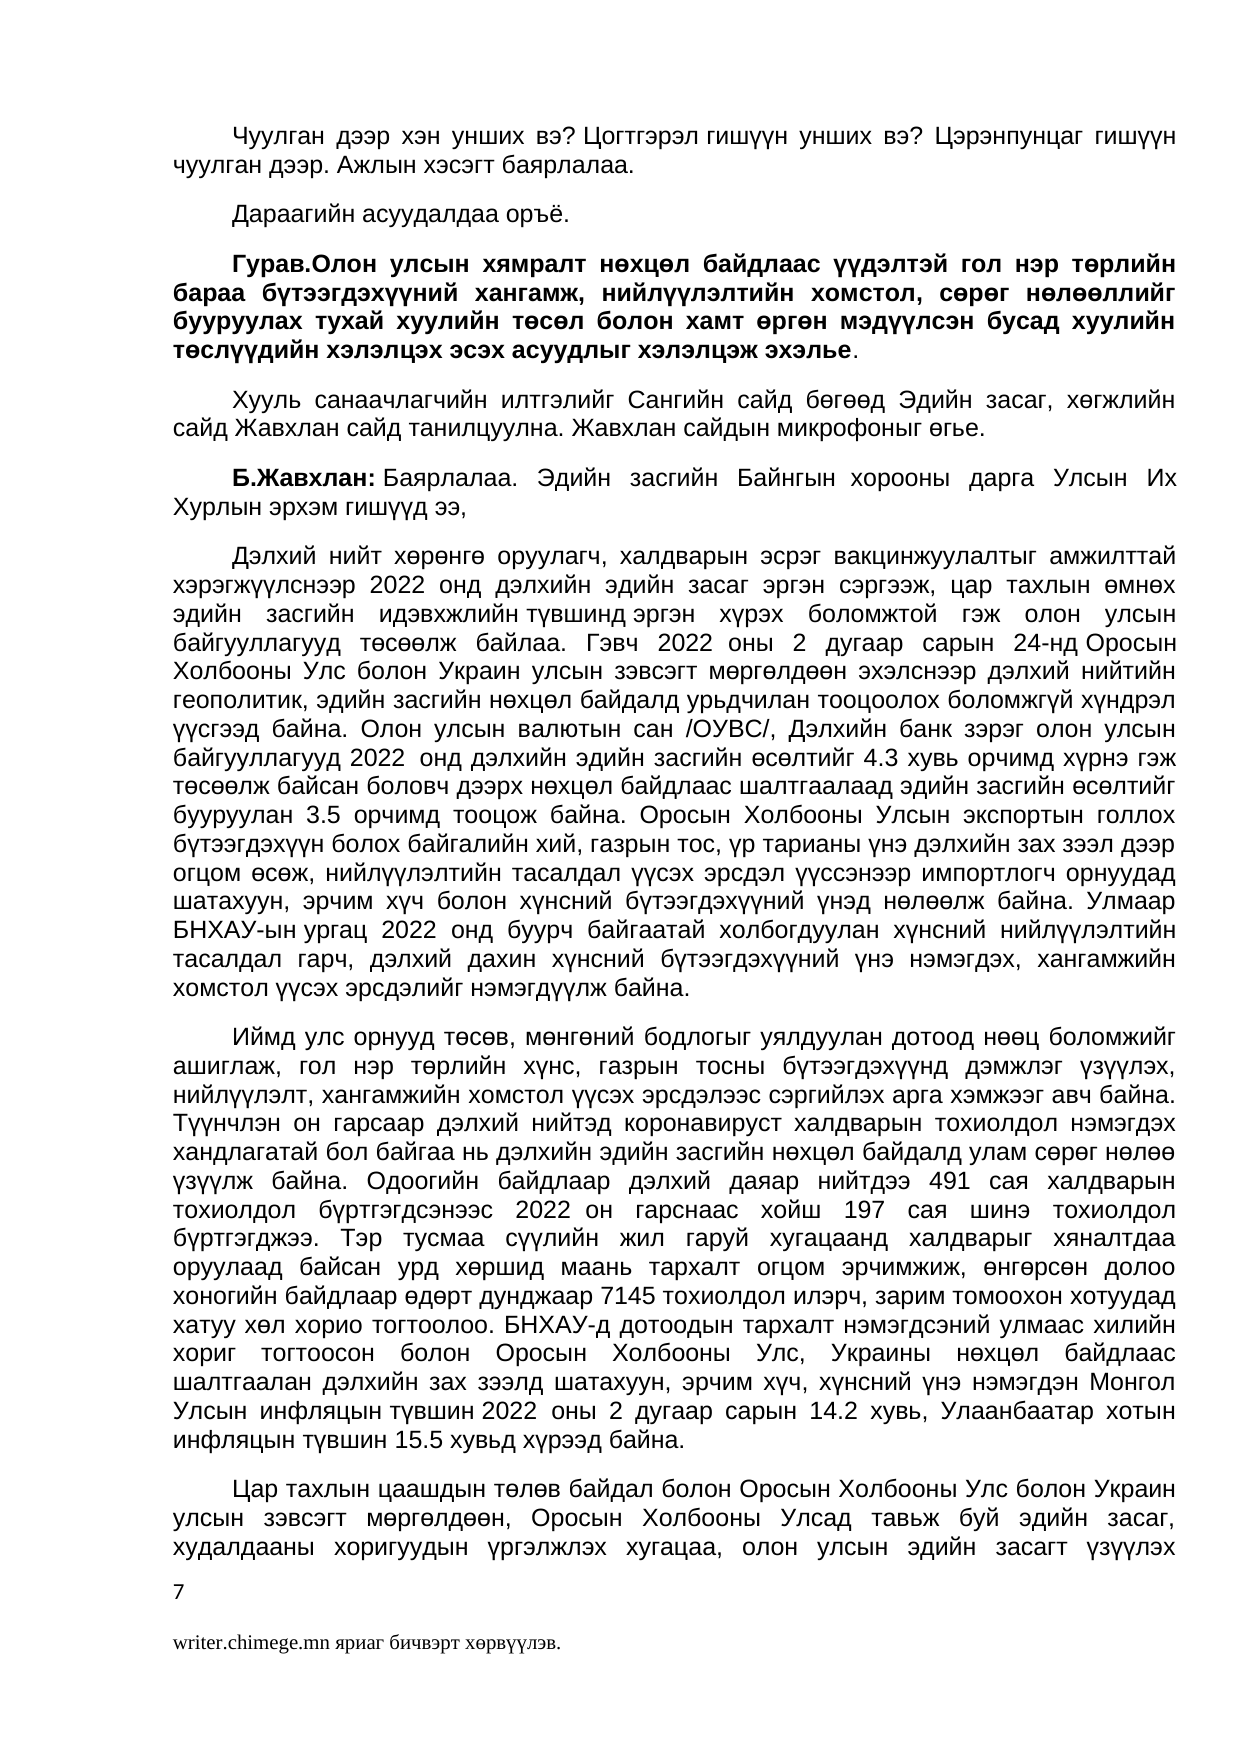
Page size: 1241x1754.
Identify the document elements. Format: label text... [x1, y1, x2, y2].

text Б.Жавхлан: Баярлалаа. Эдийн засгийн Байнгын хорооны дарга Улсын Их Хурлын эрхэм гишүүд ээ, [173, 463, 1177, 520]
text Гурав.Олон улсын хямралт нөхцөл байдлаас үүдэлтэй гол нэр төрлийн бараа бүтээгдэхүүний хангамж, нийлүүлэлтийн хомстол, сөрөг нөлөөллийг бууруулах тухай хуулийн төсөл болон хамт өргөн мэдүүлсэн бусад хуулийн төслүүдийн хэлэлцэх эсэх асуудлыг хэлэлцэж эхэлье. [173, 249, 1177, 364]
text Дараагийн асуудалдаа оръё. [173, 199, 1177, 228]
text Чуулган дээр хэн унших вэ? Цогтгэрэл гишүүн унших вэ? Цэрэнпунцаг гишүүн чуулган дээр. Ажлын хэсэгт баярлалаа. [173, 121, 1177, 178]
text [173, 1474, 1177, 1560]
text Иймд улс орнууд төсөв, мөнгөний бодлогыг уялдуулан дотоод нөөц боломжийг ашиглаж, гол нэр төрлийн хүнс, газрын тосны бүтээгдэхүүнд дэмжлэг үзүүлэх, нийлүүлэлт, хангамжийн хомстол үүсэх эрсдэлээс сэргийлэх арга хэмжээг авч байна. Түүнчлэн он гарсаар дэлхий нийтэд коронавируст халдварын тохиолдол нэмэгдэх хандлагатай бол байгаа нь дэлхийн эдийн засгийн нөхцөл байдалд улам сөрөг нөлөө үзүүлж байна. Одоогийн байдлаар дэлхий даяар нийтдээ 491 сая халдварын тохиолдол бүртгэгдсэнээс 2022 он гарснаас хойш 197 сая шинэ тохиолдол бүртгэгджээ. Тэр тусмаа сүүлийн жил гаруй хугацаанд халдварыг хяналтдаа оруулаад байсан урд хөршид маань тархалт огцом эрчимжиж, өнгөрсөн долоо хоногийн байдлаар өдөрт дунджаар 7145 тохиолдол илэрч, зарим томоохон хотуудад хатуу хөл хорио тогтоолоо. БНХАУ-д дотоодын тархалт нэмэгдсэний улмаас хилийн хориг тогтоосон болон Оросын Холбооны Улс, Украины нөхцөл байдлаас шалтгаалан дэлхийн зах зээлд шатахуун, эрчим хүч, хүнсний үнэ нэмэгдэн Монгол Улсын инфляцын түвшин 2022 оны 2 дугаар сарын 14.2 хувь, Улаанбаатар хотын инфляцын түвшин 15.5 хувьд хүрээд байна. [173, 1022, 1177, 1453]
text Дэлхий нийт хөрөнгө оруулагч, халдварын эсрэг вакцинжуулалтыг амжилттай хэрэгжүүлснээр 2022 онд дэлхийн эдийн засаг эргэн сэргээж, цар тахлын өмнөх эдийн засгийн идэвхжлийн түвшинд эргэн хүрэх боломжтой гэж олон улсын байгууллагууд төсөөлж байлаа. Гэвч 2022 оны 2 дугаар сарын 24-нд Оросын Холбооны Улс болон Украин улсын зэвсэгт мөргөлдөөн эхэлснээр дэлхий нийтийн геополитик, эдийн засгийн нөхцөл байдалд урьдчилан тооцоолох боломжгүй хүндрэл үүсгээд байна. Олон улсын валютын сан /ОУВС/, Дэлхийн банк зэрэг олон улсын байгууллагууд 2022 онд дэлхийн эдийн засгийн өсөлтийг 4.3 хувь орчимд хүрнэ гэж төсөөлж байсан боловч дээрх нөхцөл байдлаас шалтгаалаад эдийн засгийн өсөлтийг бууруулан 3.5 орчимд тооцож байна. Оросын Холбооны Улсын экспортын голлох бүтээгдэхүүн болох байгалийн хий, газрын тос, үр тарианы үнэ дэлхийн зах зээл дээр огцом өсөж, нийлүүлэлтийн тасалдал үүсэх эрсдэл үүссэнээр импортлогч орнуудад шатахуун, эрчим хүч болон хүнсний бүтээгдэхүүний үнэд нөлөөлж байна. Улмаар БНХАУ-ын ургац 2022 онд буурч байгаатай холбогдуулан хүнсний нийлүүлэлтийн тасалдал гарч, дэлхий дахин хүнсний бүтээгдэхүүний үнэ нэмэгдэх, хангамжийн хомстол үүсэх эрсдэлийг нэмэгдүүлж байна. [173, 541, 1177, 1001]
text Хууль санаачлагчийн илтгэлийг Сангийн сайд бөгөөд Эдийн засаг, хөгжлийн сайд Жавхлан сайд танилцуулна. Жавхлан сайдын микрофоныг өгье. [173, 384, 1177, 442]
